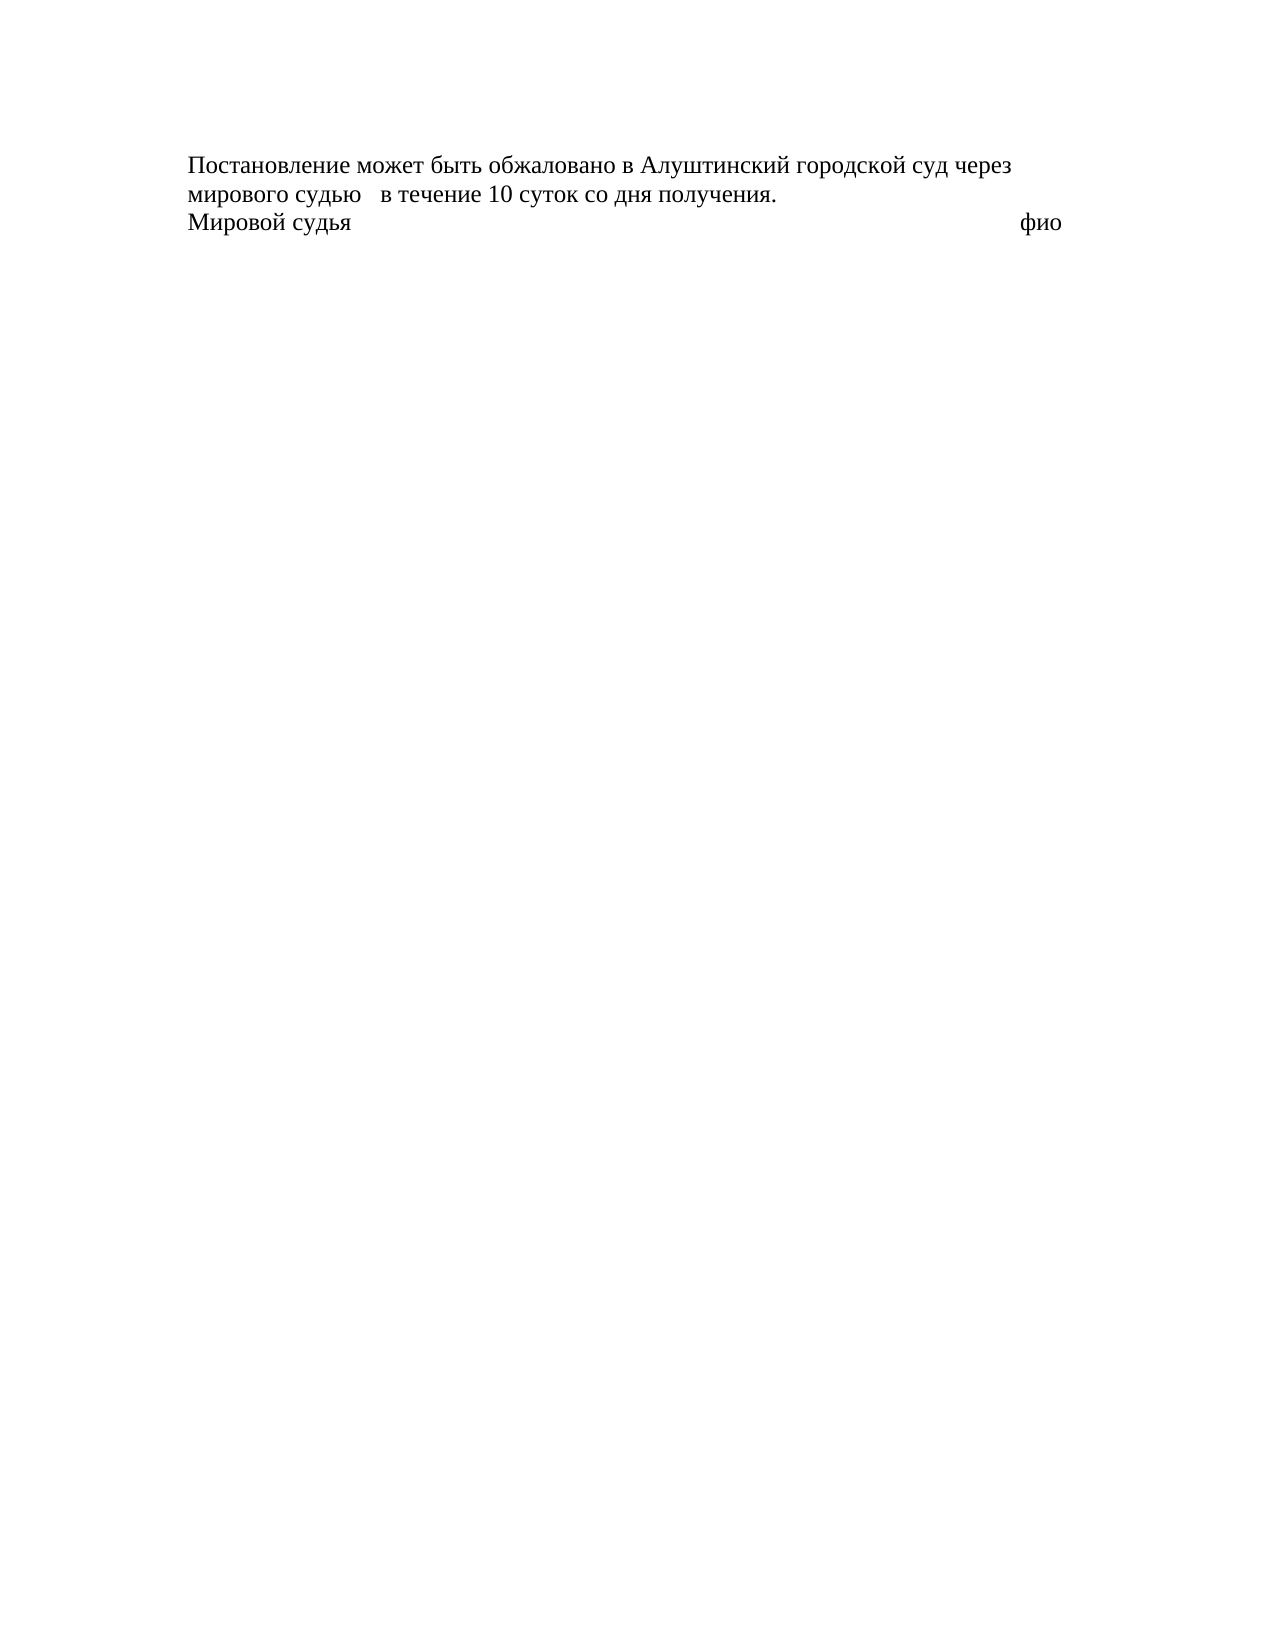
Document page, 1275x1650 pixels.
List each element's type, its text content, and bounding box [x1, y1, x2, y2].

text Постановление может быть обжаловано в Алуштинский городской суд через мирового судью в течение 10 суток со дня получения. [187, 150, 1087, 207]
text Мировой судья фио [187, 207, 1087, 236]
